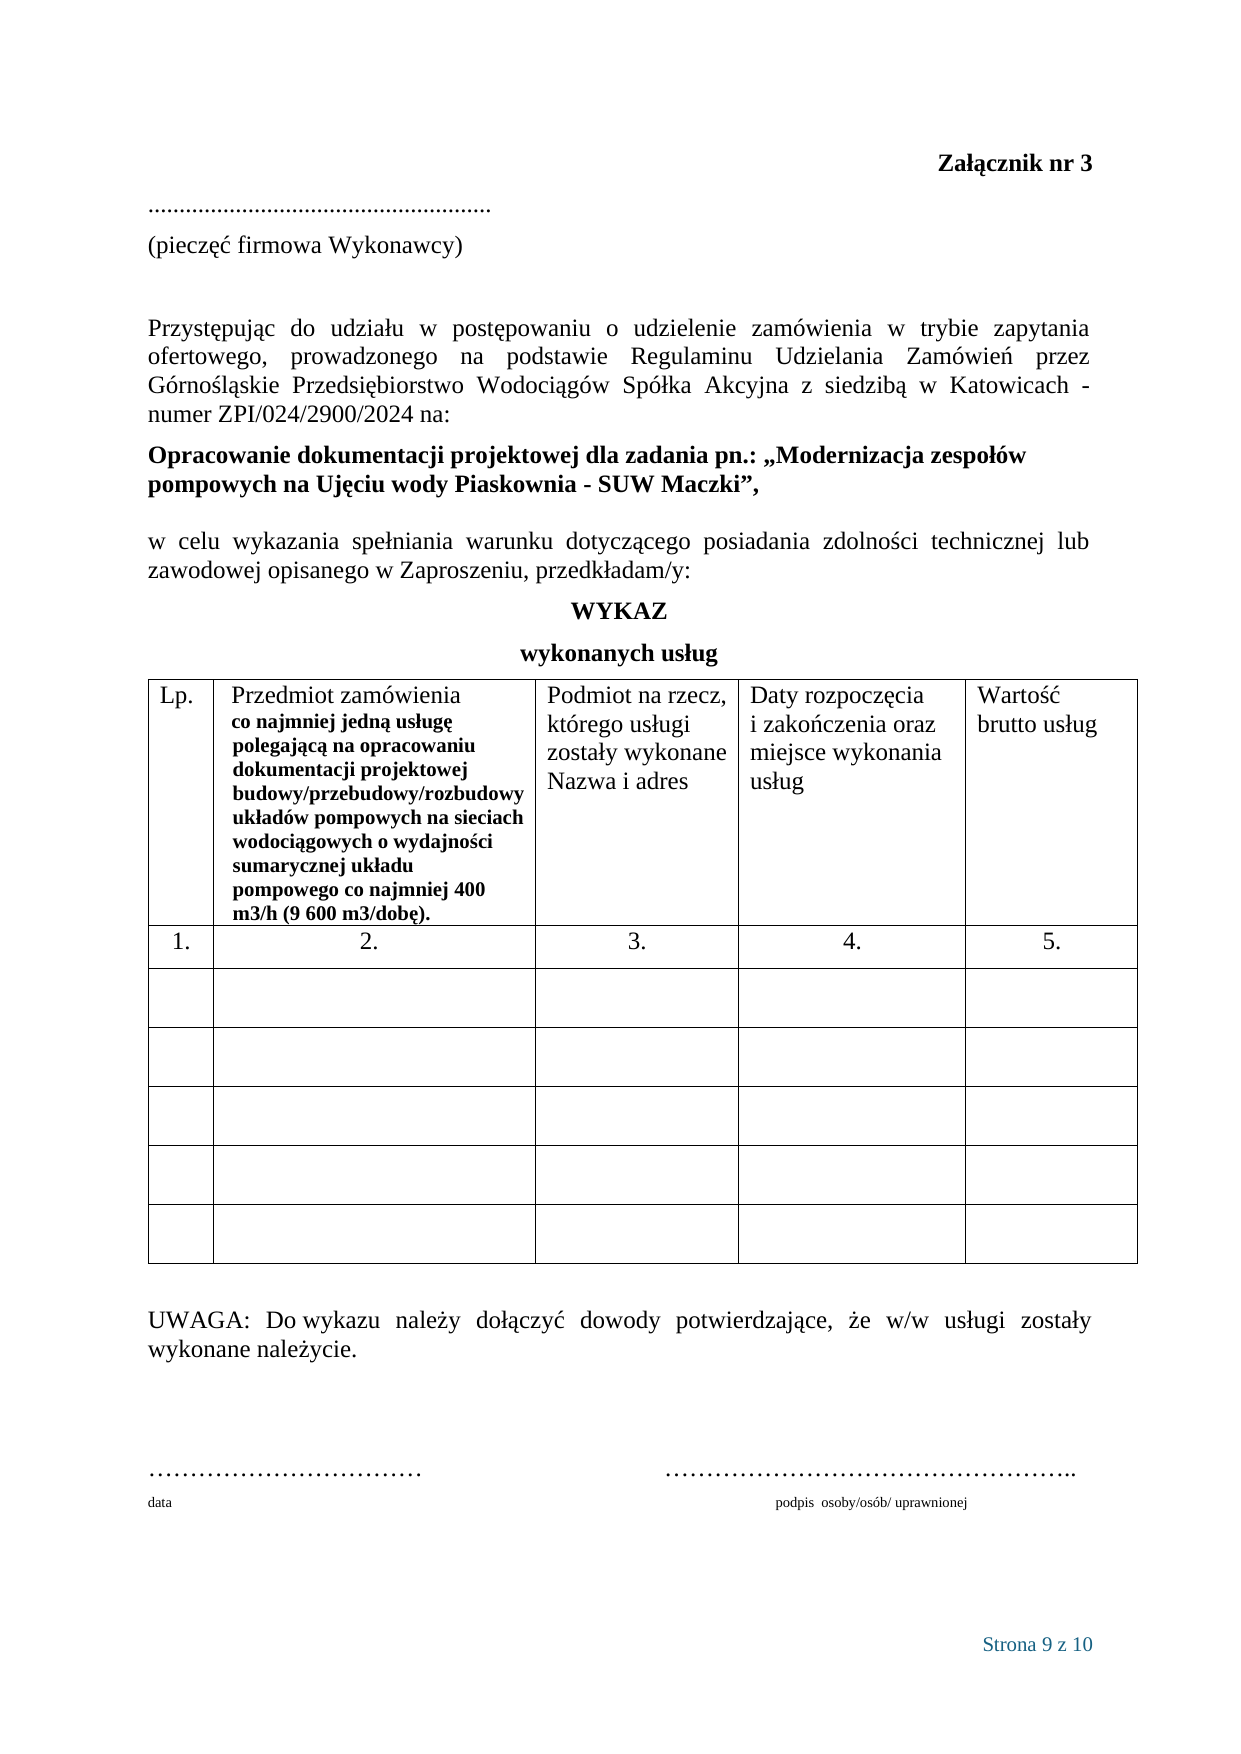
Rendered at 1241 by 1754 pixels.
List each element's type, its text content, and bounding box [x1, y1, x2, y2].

table_cell 2. [214, 926, 535, 967]
table_cell [149, 969, 213, 1027]
text …………………………… ………………………………………….. data podpis osoby/osób/ uprawnionej [148, 1453, 1093, 1510]
table_cell [214, 1028, 535, 1086]
table_cell [966, 1146, 1137, 1204]
text ....................................................... [148, 189, 1093, 218]
table_cell [149, 1028, 213, 1086]
table_cell [739, 1205, 965, 1263]
table_header Lp. [149, 680, 213, 925]
table_cell 1. [149, 926, 213, 967]
table_cell [149, 1087, 213, 1145]
table_cell [739, 1087, 965, 1145]
table_header Podmiot na rzecz, którego usługi zostały wykonane Nazwa i adres [536, 680, 738, 925]
table_cell [966, 969, 1137, 1027]
table_cell [536, 1087, 738, 1145]
table_cell [536, 1146, 738, 1204]
table_cell [536, 1028, 738, 1086]
text (pieczęć firmowa Wykonawcy) [148, 230, 1093, 259]
table_cell [536, 1205, 738, 1263]
table_cell [966, 1087, 1137, 1145]
table_cell [214, 1087, 535, 1145]
table_cell [966, 1205, 1137, 1263]
table_cell [966, 1028, 1137, 1086]
table_cell [739, 1028, 965, 1086]
table_cell [214, 1146, 535, 1204]
text wykonanych usług [148, 638, 1090, 666]
table_cell [214, 1205, 535, 1263]
table_cell 5. [966, 926, 1137, 967]
text UWAGA: Do wykazu należy dołączyć dowody potwierdzające, że w/w usługi zostały wykonane należycie. [148, 1305, 1093, 1363]
table_cell [149, 1146, 213, 1204]
table_header Wartość brutto usług [966, 680, 1137, 925]
table_cell [214, 969, 535, 1027]
text Przystępując do udziału w postępowaniu o udzielenie zamówienia w trybie zapytania ofertowego, prowadzonego na podstawie Regulaminu Udzielania Zamówień przez Górnośląskie Przedsiębiorstwo Wodociągów Spółka Akcyjna z siedzibą w Katowicach - numer ZPI/024/2900/2024 na: [148, 313, 1090, 428]
table_cell [739, 969, 965, 1027]
table_cell [536, 969, 738, 1027]
table_header Przedmiot zamówienia co najmniej jedną usługę polegającą na opracowaniu dokumentacji projektowej budowy/przebudowy/rozbudowy układów pompowych na sieciach wodociągowych o wydajności sumarycznej układu pompowego co najmniej 400 m3/h (9 600 m3/dobę). [214, 680, 535, 925]
text Załącznik nr 3 [148, 148, 1093, 176]
table_cell 4. [739, 926, 965, 967]
text Opracowanie dokumentacji projektowej dla zadania pn.: „Modernizacja zespołów pompowych na Ujęciu wody Piaskownia - SUW Maczki”, [148, 440, 1093, 498]
text w celu wykazania spełniania warunku dotyczącego posiadania zdolności technicznej lub zawodowej opisanego w Zaproszeniu, przedkładam/y: [148, 526, 1090, 584]
table_cell [149, 1205, 213, 1263]
table_header Daty rozpoczęcia i zakończenia oraz miejsce wykonania usług [739, 680, 965, 925]
table_cell [739, 1146, 965, 1204]
text WYKAZ [148, 596, 1090, 625]
table_cell 3. [536, 926, 738, 967]
